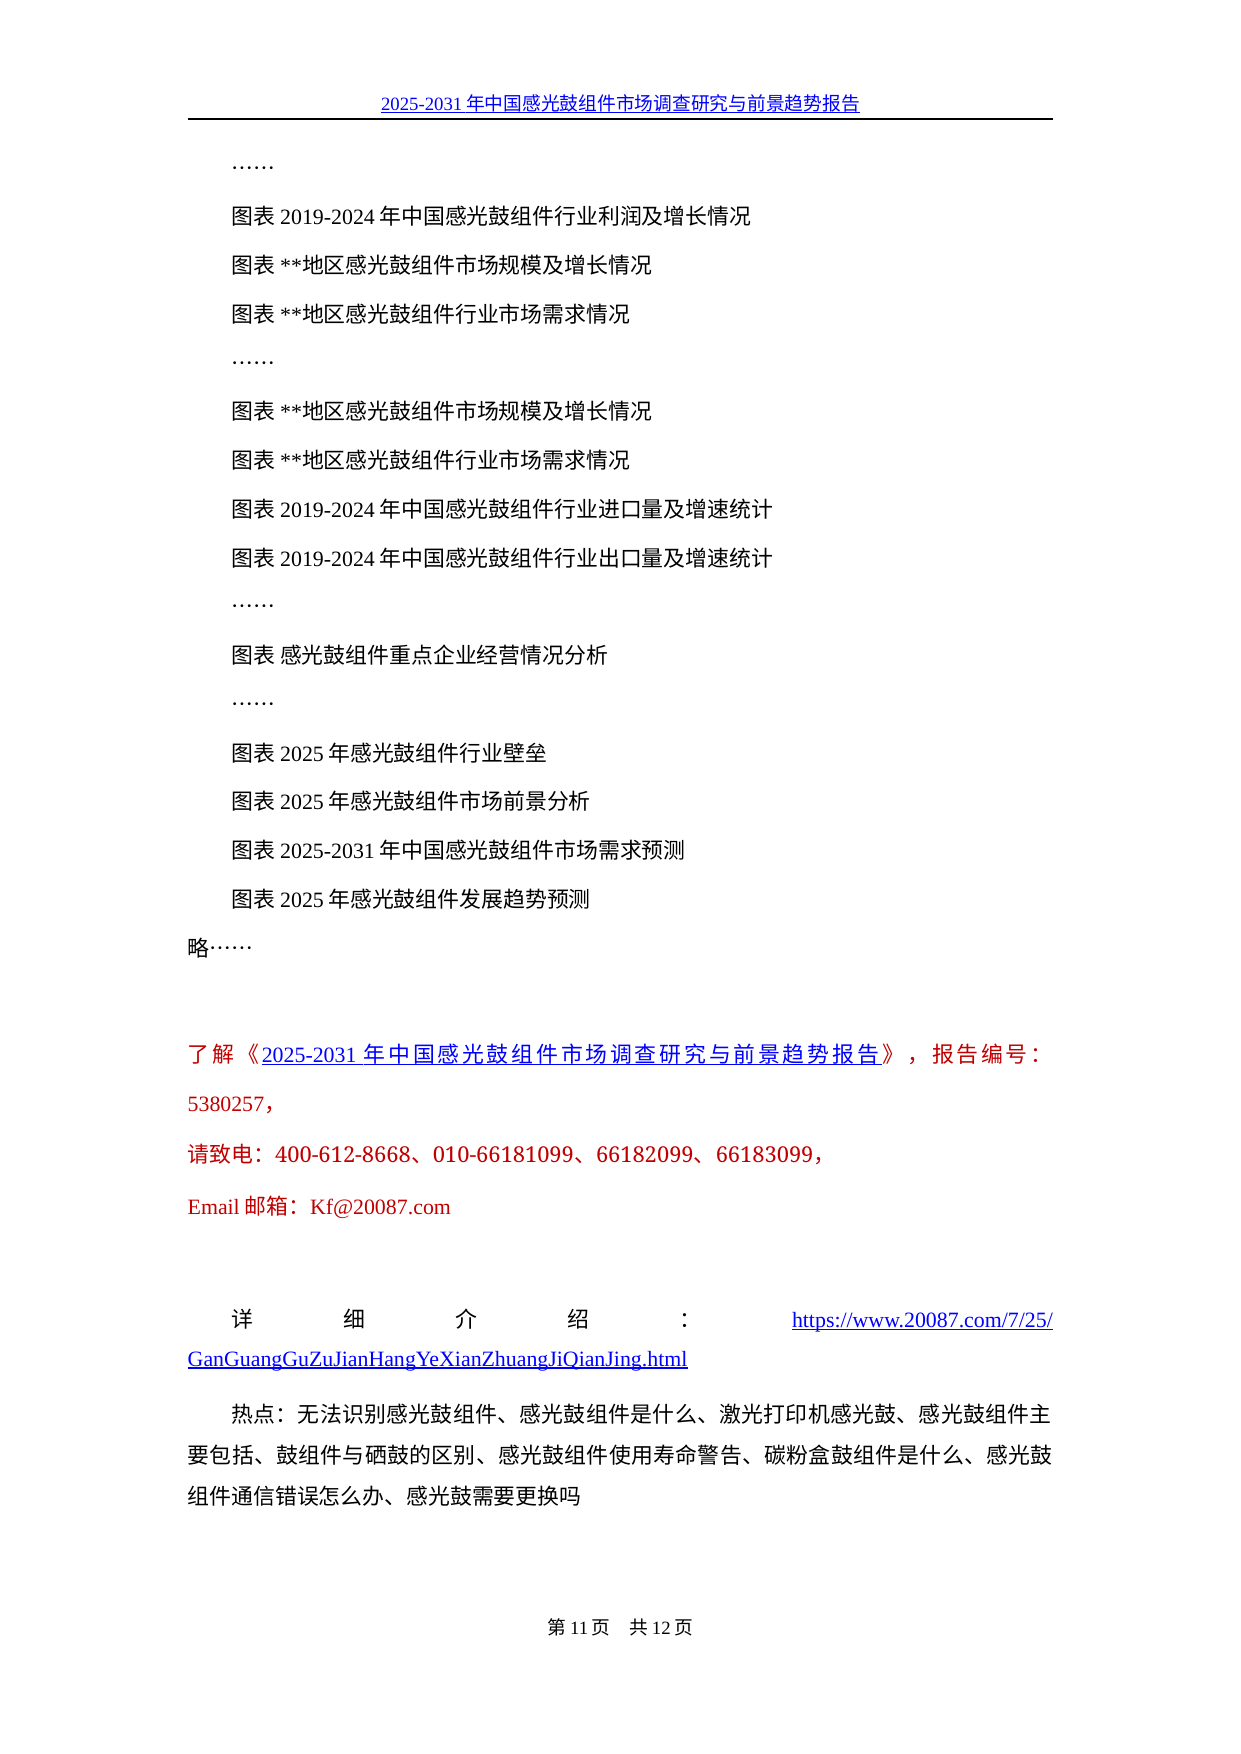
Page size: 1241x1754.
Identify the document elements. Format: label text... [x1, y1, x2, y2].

text 请致电：400-612-8668、010-66181099、66182099、66183099， [187, 1137, 1053, 1169]
text 热点：无法识别感光鼓组件、感光鼓组件是什么、激光打印机感光鼓、感光鼓组件主要包括、鼓组件与硒鼓的区别、感光鼓组件使用寿命警告、碳粉盒鼓组件是什么、感光鼓组件通信错误怎么办、感光鼓需要更换吗 [187, 1397, 1053, 1511]
text 详细介绍：https://www.20087.com/7/25/GanGuangGuZuJianHangYeXianZhuangJiQianJing.html [187, 1301, 1053, 1374]
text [187, 150, 1053, 963]
text Email邮箱：Kf@20087.com [187, 1188, 1053, 1221]
text 了解《2025-2031年中国感光鼓组件市场调查研究与前景趋势报告》，报告编号：5380257， [187, 1037, 1053, 1118]
